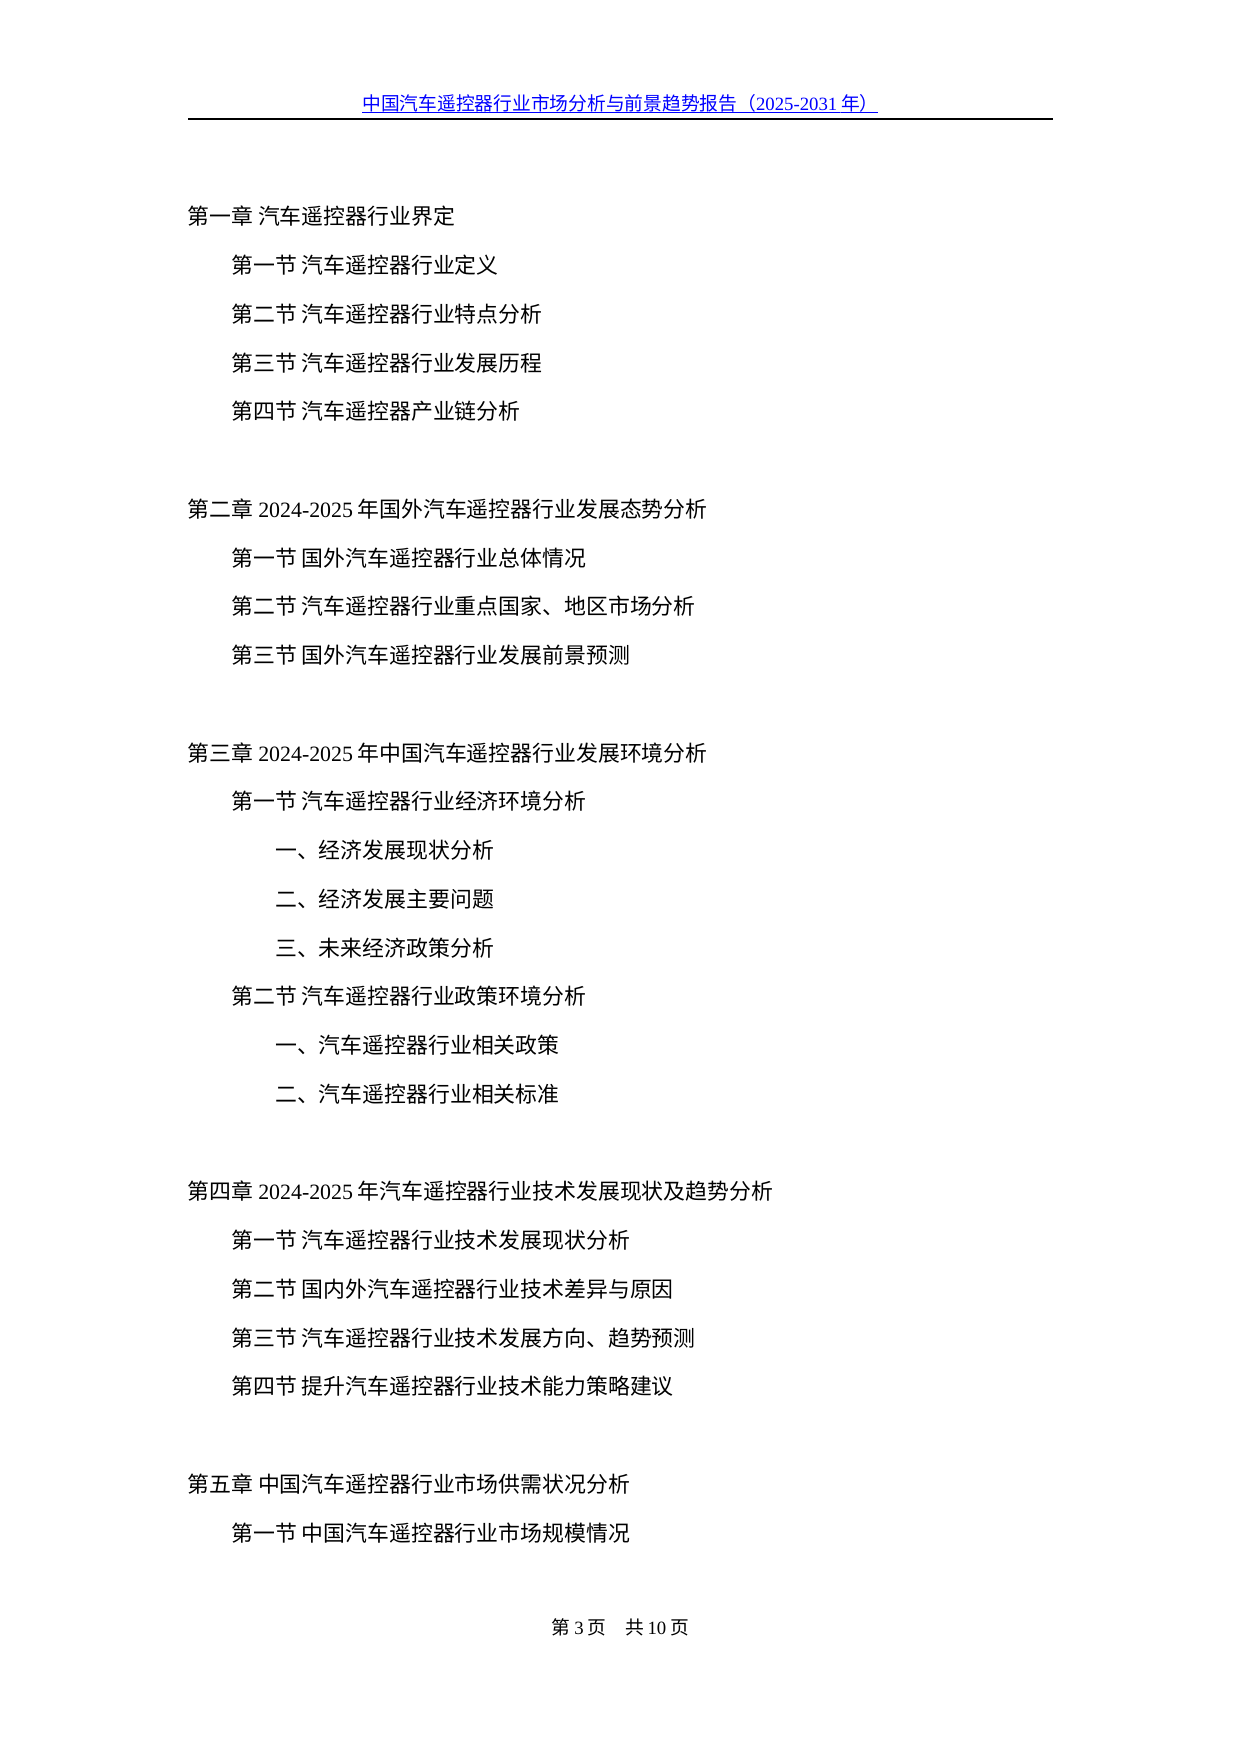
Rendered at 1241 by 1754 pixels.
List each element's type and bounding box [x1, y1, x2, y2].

text [187, 150, 1053, 1548]
